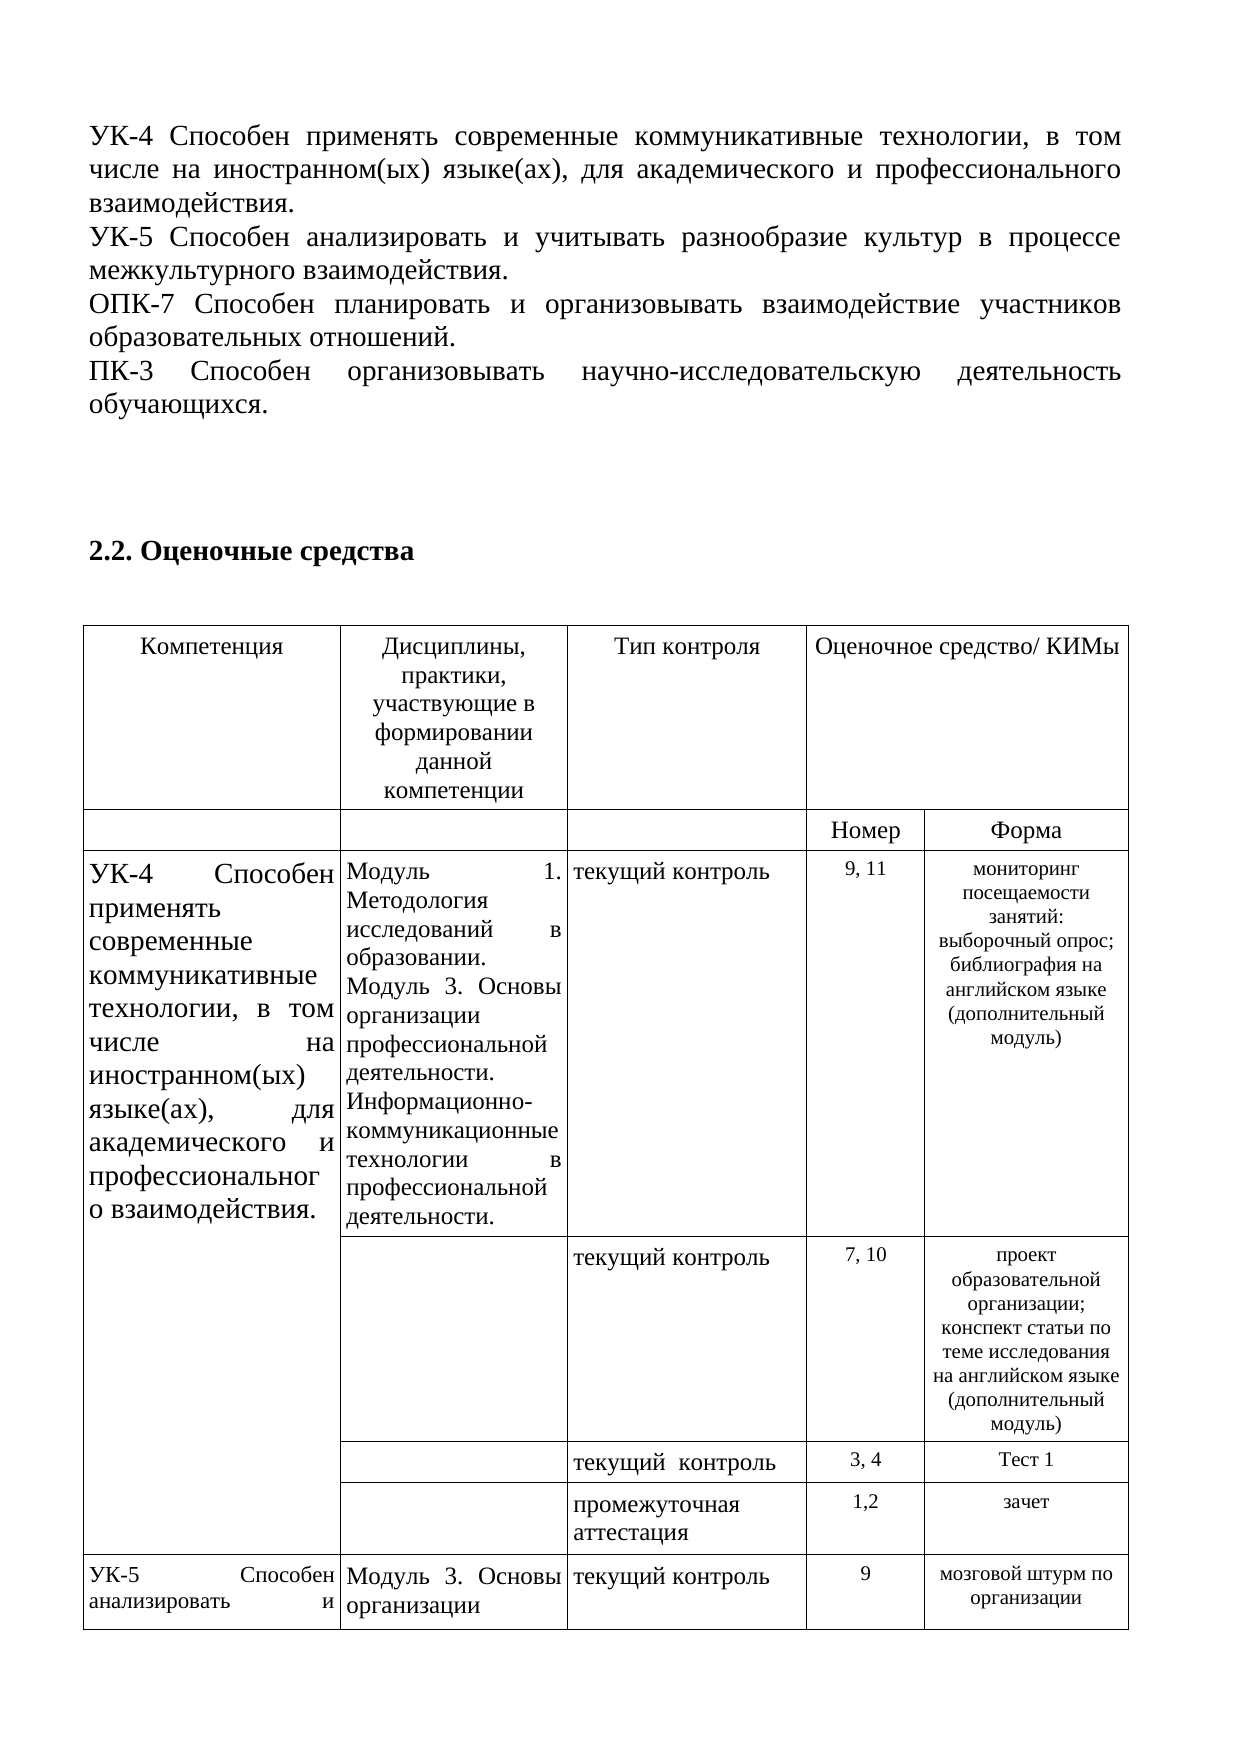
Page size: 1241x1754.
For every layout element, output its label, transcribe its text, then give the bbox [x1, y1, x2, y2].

text УК-5 Способен анализировать и учитывать разнообразие культур в процессе межкультурного взаимодействия. [89, 219, 1122, 286]
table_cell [341, 1555, 567, 1629]
text УК-4 Способен применять современные коммуникативные технологии, в том числе на иностранном(ых) языке(ах), для академического и профессионального взаимодействия. [89, 118, 1122, 219]
table_header Компетенция [84, 626, 340, 809]
table_cell [341, 1483, 567, 1554]
table_cell 7, 10 [807, 1237, 924, 1441]
table_header Дисциплины, практики, участвующие в формировании данной компетенции [341, 626, 567, 809]
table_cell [925, 1555, 1128, 1629]
table_cell 9, 11 [807, 851, 924, 1236]
table_cell Форма [925, 810, 1128, 850]
table_cell Номер [807, 810, 924, 850]
table_cell текущий контроль [568, 1442, 806, 1482]
table_cell Модуль 1. Методология исследований в образовании. Модуль 3. Основы организации профессиональной деятельности. Информационно-коммуникационные технологии в профессиональной деятельности. [341, 851, 567, 1236]
table_cell [84, 810, 340, 850]
table_cell текущий контроль [568, 851, 806, 1236]
table_cell [568, 810, 806, 850]
table_cell мониторинг посещаемости занятий: выборочный опрос; библиография на английском языке (дополнительный модуль) [925, 851, 1128, 1236]
table_cell Тест 1 [925, 1442, 1128, 1482]
table_cell зачет [925, 1483, 1128, 1554]
table_cell 9 [807, 1555, 924, 1629]
table_cell текущий контроль [568, 1555, 806, 1629]
table_cell [341, 810, 567, 850]
table_cell [341, 1237, 567, 1441]
table_cell 3, 4 [807, 1442, 924, 1482]
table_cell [84, 1555, 340, 1629]
table_cell УК-4 Способен применять современные коммуникативные технологии, в том числе на иностранном(ых) языке(ах), для академического и профессионального взаимодействия. [84, 851, 340, 1554]
text 2.2. Оценочные средства [89, 533, 1122, 566]
table_cell 1,2 [807, 1483, 924, 1554]
table_cell проект образовательной организации; конспект статьи по теме исследования на английском языке (дополнительный модуль) [925, 1237, 1128, 1441]
text ОПК-7 Способен планировать и организовывать взаимодействие участников образовательных отношений. [89, 286, 1122, 353]
table_cell [341, 1442, 567, 1482]
table_header Тип контроля [568, 626, 806, 809]
text ПК-3 Способен организовывать научно-исследовательскую деятельность обучающихся. [89, 353, 1122, 420]
table_cell текущий контроль [568, 1237, 806, 1441]
table_cell промежуточная аттестация [568, 1483, 806, 1554]
table_header Оценочное средство/ КИМы [807, 626, 1128, 809]
